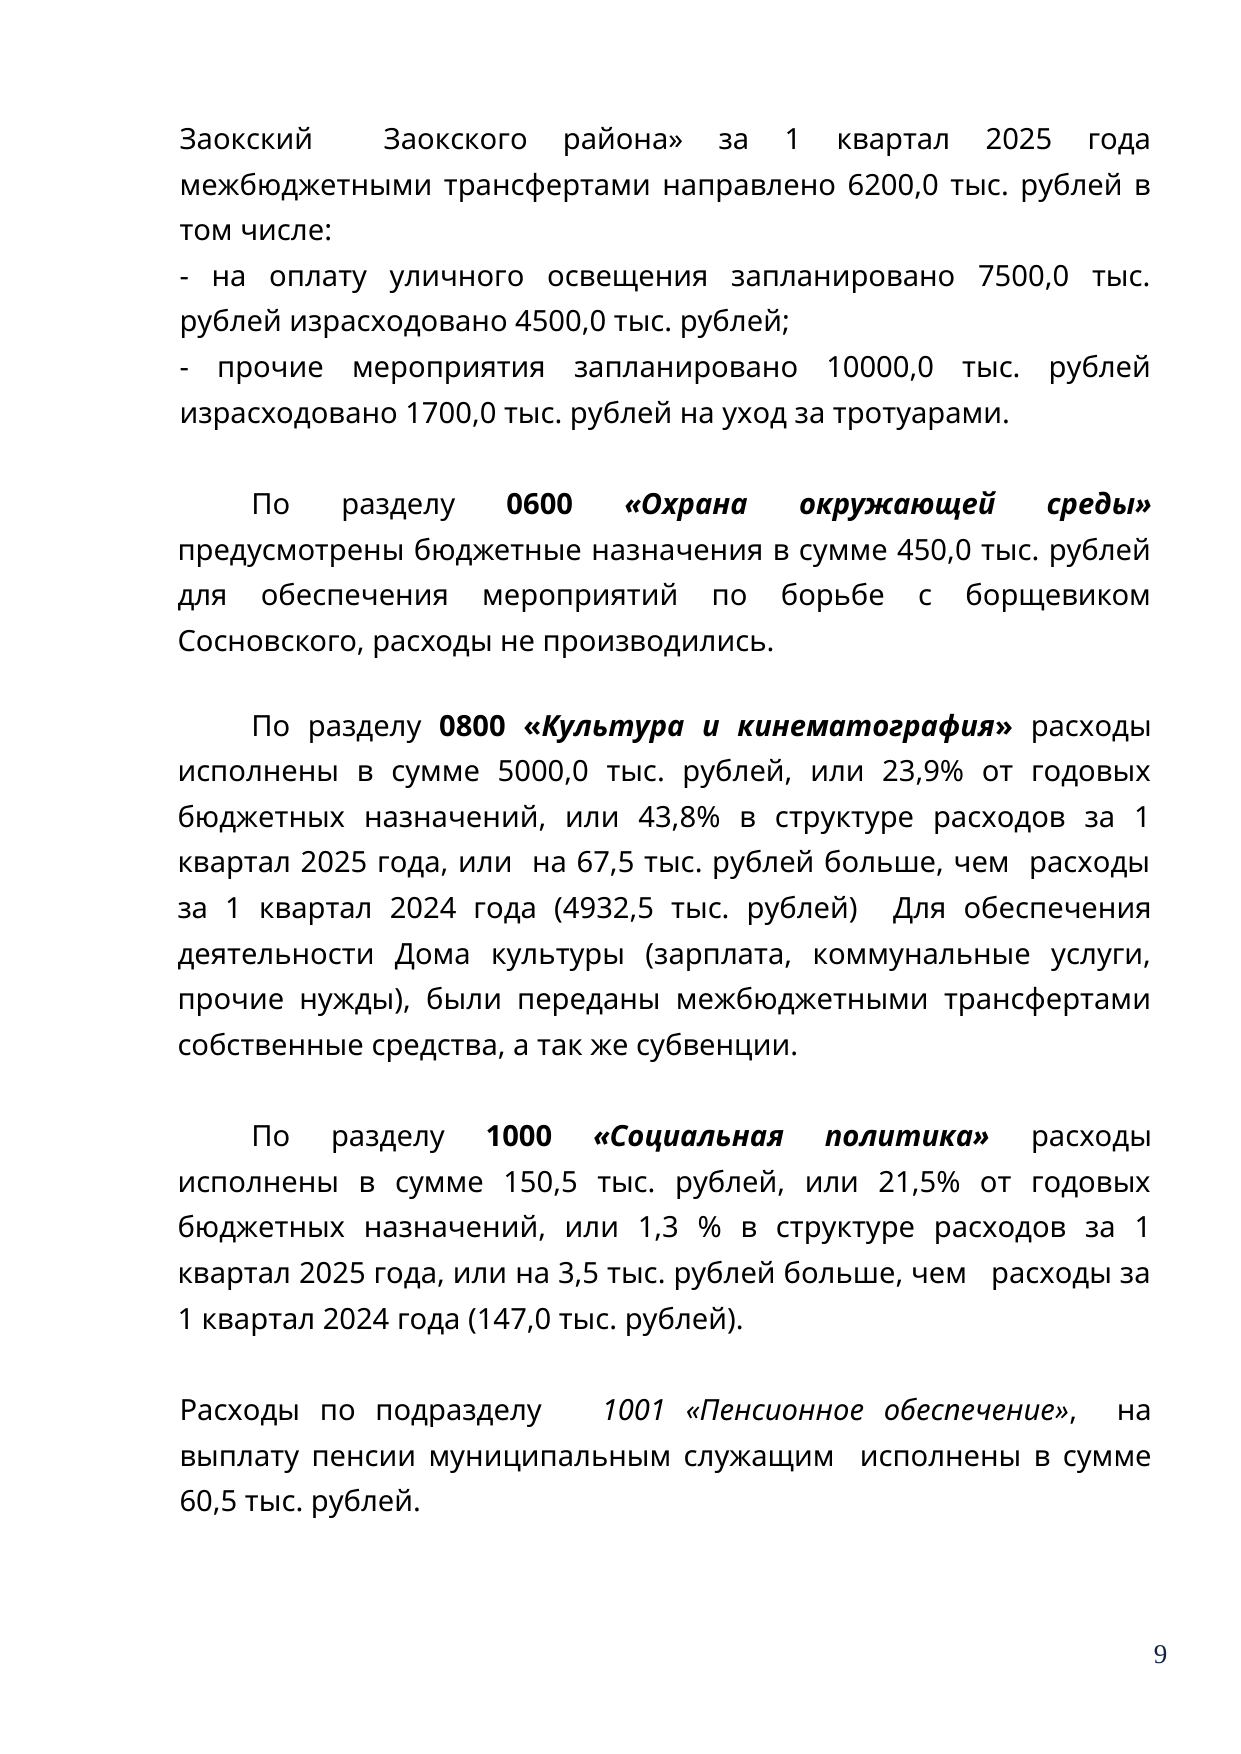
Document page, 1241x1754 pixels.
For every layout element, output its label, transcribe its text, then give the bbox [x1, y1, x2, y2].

text По разделу 0600 «Охрана окружающей среды» предусмотрены бюджетные назначения в сумме 450,0 тыс. рублей для обеспечения мероприятий по борьбе с борщевиком Сосновского, расходы не производились. [177, 483, 1152, 660]
text Расходы по подразделу 1001 «Пенсионное обеспечение», на выплату пенсии муниципальным служащим исполнены в сумме 60,5 тыс. рублей. [179, 1389, 1152, 1520]
text По разделу 0800 «Культура и кинематография» расходы исполнены в сумме 5000,0 тыс. рублей, или 23,9% от годовых бюджетных назначений, или 43,8% в структуре расходов за 1 квартал 2025 года, или на 67,5 тыс. рублей больше, чем расходы за 1 квартал 2024 года (4932,5 тыс. рублей) Для обеспечения деятельности Дома культуры (зарплата, коммунальные услуги, прочие нужды), были переданы межбюджетными трансфертами собственные средства, а так же субвенции. [177, 705, 1152, 1064]
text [179, 118, 1152, 249]
text - прочие мероприятия запланировано 10000,0 тыс. рублей израсходовано 1700,0 тыс. рублей на уход за тротуарами. [179, 346, 1152, 432]
text По разделу 1000 «Социальная политика» расходы исполнены в сумме 150,5 тыс. рублей, или 21,5% от годовых бюджетных назначений, или 1,3 % в структуре расходов за 1 квартал 2025 года, или на 3,5 тыс. рублей больше, чем расходы за 1 квартал 2024 года (147,0 тыс. рублей). [177, 1115, 1152, 1338]
text - на оплату уличного освещения запланировано 7500,0 тыс. рублей израсходовано 4500,0 тыс. рублей; [179, 255, 1152, 340]
